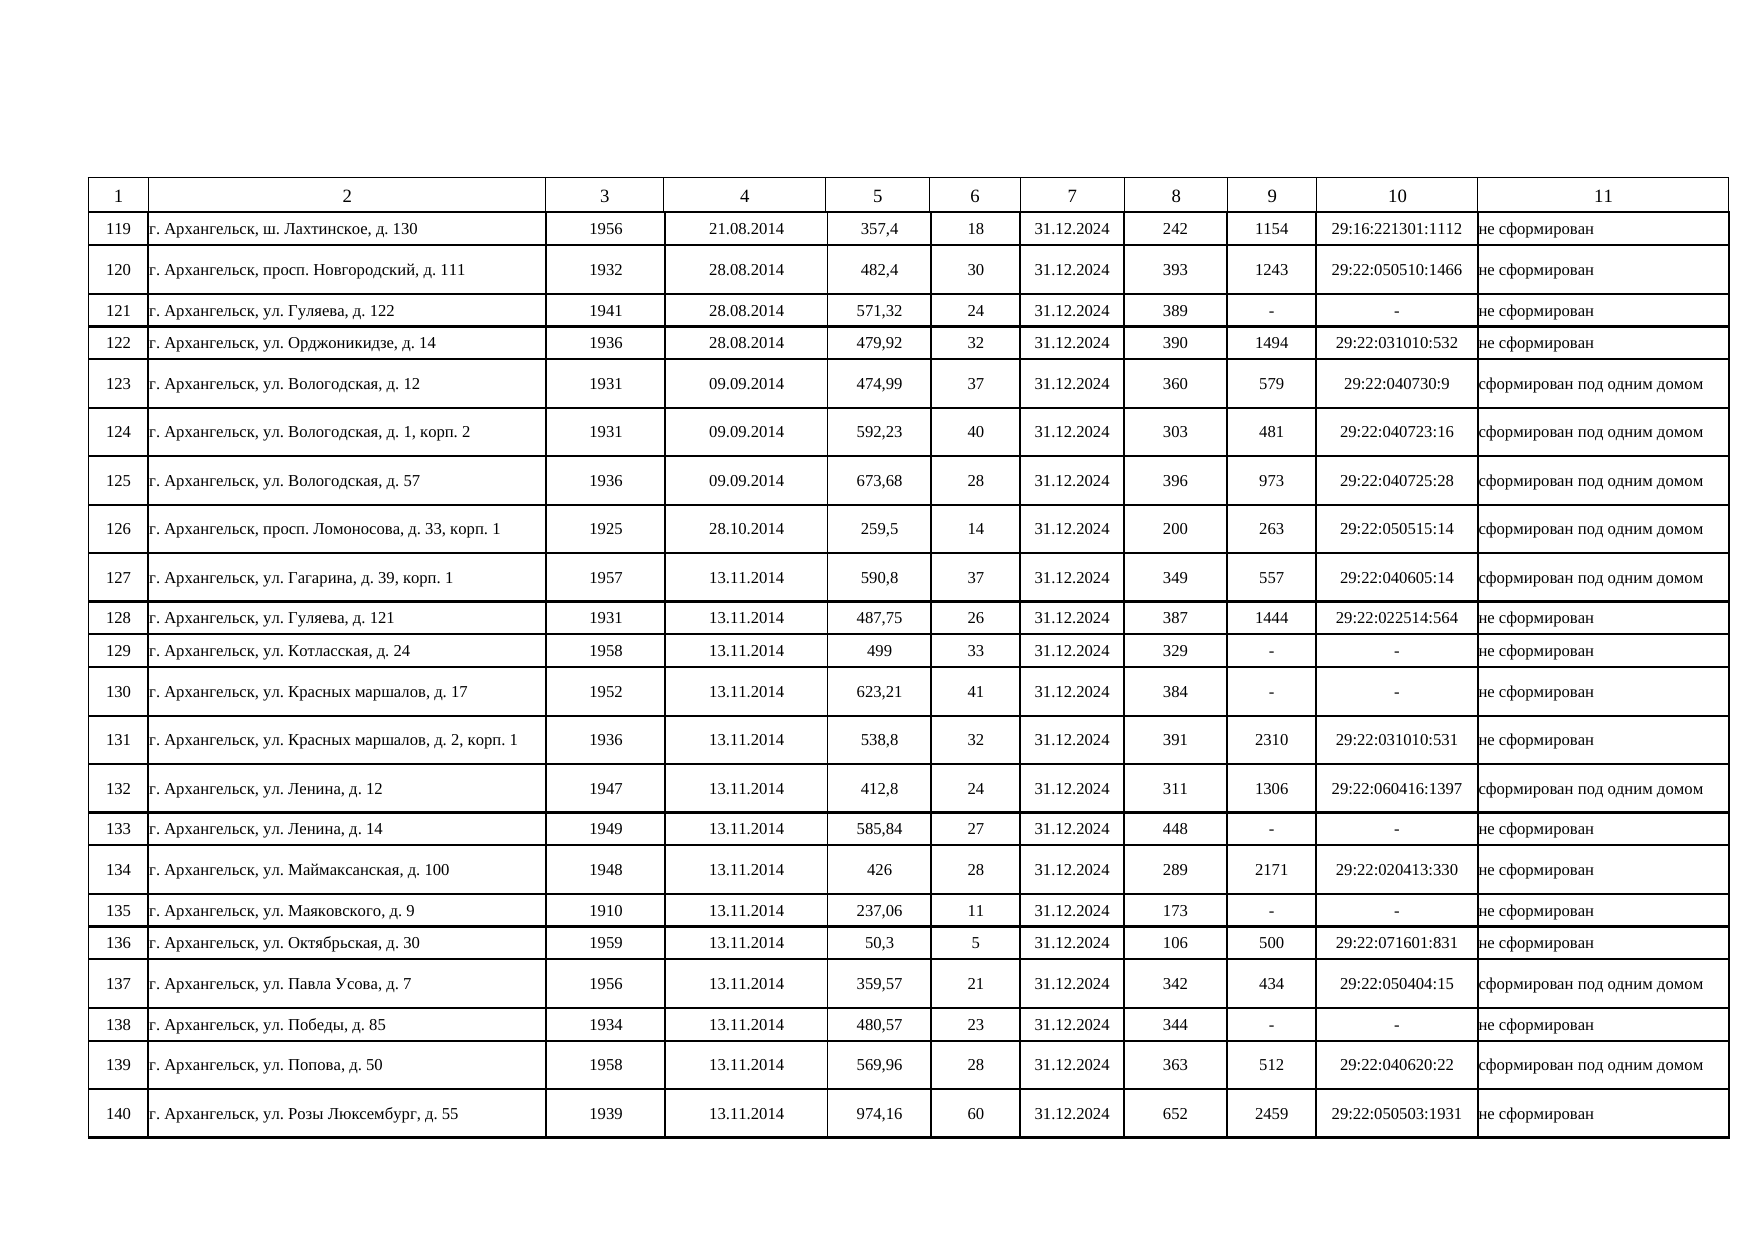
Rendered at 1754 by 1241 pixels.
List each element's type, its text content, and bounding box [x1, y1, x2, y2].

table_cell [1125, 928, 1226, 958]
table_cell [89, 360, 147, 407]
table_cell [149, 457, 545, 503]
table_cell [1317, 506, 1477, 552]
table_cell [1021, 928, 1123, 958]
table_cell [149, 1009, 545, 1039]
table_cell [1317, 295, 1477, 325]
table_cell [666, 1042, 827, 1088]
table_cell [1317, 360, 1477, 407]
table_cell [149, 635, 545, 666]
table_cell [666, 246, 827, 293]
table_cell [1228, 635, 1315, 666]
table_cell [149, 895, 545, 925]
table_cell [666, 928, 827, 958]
table_header 1 [89, 178, 148, 211]
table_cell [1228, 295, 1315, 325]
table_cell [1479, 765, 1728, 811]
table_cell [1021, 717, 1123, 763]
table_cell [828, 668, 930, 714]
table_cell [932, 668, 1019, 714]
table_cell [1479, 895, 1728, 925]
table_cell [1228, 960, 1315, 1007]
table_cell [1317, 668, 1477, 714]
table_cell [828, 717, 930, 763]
table_header 5 [826, 178, 929, 211]
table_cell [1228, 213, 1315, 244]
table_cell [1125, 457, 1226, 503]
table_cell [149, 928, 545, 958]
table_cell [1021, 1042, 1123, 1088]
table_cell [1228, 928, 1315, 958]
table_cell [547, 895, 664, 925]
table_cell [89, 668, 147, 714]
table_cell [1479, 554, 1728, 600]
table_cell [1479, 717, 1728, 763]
table_header 8 [1125, 178, 1227, 211]
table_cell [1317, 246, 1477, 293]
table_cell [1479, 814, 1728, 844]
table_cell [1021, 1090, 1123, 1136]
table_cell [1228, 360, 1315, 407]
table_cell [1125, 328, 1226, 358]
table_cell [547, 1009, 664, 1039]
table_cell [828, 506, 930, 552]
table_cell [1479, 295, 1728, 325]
table_header 9 [1228, 178, 1316, 211]
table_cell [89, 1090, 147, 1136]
table_header 11 [1478, 178, 1728, 211]
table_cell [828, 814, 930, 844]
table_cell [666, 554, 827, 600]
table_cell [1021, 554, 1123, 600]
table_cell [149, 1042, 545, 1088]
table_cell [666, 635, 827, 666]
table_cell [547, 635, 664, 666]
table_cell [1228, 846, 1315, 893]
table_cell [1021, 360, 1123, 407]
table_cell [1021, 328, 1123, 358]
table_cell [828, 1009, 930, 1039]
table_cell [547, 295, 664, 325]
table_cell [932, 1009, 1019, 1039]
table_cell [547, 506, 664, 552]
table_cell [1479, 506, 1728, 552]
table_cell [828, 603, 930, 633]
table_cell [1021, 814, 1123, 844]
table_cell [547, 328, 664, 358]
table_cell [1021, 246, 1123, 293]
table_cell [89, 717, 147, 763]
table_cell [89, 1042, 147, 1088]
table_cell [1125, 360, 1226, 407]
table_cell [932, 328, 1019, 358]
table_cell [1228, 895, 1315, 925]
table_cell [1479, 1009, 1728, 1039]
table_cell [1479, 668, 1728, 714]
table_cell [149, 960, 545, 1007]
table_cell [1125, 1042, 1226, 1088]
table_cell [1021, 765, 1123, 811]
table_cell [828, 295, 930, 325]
table_header 2 [149, 178, 545, 211]
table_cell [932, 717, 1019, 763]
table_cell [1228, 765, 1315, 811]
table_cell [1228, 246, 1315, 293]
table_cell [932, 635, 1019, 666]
table_header 10 [1317, 178, 1477, 211]
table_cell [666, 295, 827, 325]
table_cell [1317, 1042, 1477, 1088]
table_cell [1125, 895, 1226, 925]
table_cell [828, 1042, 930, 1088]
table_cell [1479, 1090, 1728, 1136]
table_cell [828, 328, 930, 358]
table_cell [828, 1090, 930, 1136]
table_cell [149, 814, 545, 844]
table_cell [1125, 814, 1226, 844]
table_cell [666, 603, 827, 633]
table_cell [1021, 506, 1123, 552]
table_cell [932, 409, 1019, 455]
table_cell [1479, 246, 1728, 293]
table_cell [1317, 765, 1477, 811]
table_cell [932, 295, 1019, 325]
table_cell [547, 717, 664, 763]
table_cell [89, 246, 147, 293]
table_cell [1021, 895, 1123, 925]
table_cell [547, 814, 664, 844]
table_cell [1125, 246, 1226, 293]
table_header 4 [664, 178, 825, 211]
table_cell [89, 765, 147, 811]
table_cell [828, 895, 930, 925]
table_header 7 [1021, 178, 1124, 211]
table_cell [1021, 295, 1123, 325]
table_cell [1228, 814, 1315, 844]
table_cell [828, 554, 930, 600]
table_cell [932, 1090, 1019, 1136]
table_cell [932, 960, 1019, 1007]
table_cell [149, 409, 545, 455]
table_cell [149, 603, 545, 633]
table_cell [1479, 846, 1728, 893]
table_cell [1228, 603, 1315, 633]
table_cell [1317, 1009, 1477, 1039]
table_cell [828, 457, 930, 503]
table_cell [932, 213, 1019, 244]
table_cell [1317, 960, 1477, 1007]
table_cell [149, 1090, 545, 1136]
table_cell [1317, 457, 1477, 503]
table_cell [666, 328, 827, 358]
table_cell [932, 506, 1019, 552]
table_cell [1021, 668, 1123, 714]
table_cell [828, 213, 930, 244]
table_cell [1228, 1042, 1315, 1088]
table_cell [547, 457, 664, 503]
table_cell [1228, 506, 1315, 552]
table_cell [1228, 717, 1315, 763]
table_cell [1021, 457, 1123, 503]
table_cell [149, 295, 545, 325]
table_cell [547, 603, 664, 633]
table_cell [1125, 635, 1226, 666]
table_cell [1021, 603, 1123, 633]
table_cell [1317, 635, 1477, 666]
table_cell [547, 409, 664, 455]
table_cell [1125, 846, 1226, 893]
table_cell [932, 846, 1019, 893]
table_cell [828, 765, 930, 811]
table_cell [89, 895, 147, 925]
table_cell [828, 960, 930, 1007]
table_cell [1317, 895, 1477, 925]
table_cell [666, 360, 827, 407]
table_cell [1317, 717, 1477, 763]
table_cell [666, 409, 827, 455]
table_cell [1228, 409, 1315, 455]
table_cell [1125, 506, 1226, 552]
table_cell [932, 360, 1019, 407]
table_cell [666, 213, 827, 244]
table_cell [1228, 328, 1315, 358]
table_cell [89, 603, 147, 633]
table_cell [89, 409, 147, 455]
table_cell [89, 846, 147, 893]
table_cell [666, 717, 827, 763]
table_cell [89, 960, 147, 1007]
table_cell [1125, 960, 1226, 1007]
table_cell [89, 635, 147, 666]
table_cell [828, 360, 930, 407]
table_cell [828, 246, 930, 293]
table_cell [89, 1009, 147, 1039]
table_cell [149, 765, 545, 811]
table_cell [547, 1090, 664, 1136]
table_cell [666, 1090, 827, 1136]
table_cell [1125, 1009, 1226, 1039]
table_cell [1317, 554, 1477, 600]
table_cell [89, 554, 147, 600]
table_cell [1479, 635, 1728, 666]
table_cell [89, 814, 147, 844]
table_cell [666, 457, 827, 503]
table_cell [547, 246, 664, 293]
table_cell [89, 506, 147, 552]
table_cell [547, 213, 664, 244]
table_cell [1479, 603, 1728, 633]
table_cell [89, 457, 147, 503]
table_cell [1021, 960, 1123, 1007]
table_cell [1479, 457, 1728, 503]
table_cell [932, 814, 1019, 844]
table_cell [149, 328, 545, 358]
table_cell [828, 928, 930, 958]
table_header 3 [546, 178, 663, 211]
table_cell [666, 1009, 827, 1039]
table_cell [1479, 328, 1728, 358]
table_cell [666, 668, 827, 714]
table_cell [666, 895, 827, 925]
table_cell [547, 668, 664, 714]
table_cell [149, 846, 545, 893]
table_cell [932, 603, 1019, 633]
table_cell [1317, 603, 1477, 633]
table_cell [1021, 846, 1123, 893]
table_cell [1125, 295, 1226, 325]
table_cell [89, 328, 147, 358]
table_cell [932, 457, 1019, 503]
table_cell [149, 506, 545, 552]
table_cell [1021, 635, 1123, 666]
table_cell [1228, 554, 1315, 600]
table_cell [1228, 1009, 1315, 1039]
table_header 6 [930, 178, 1020, 211]
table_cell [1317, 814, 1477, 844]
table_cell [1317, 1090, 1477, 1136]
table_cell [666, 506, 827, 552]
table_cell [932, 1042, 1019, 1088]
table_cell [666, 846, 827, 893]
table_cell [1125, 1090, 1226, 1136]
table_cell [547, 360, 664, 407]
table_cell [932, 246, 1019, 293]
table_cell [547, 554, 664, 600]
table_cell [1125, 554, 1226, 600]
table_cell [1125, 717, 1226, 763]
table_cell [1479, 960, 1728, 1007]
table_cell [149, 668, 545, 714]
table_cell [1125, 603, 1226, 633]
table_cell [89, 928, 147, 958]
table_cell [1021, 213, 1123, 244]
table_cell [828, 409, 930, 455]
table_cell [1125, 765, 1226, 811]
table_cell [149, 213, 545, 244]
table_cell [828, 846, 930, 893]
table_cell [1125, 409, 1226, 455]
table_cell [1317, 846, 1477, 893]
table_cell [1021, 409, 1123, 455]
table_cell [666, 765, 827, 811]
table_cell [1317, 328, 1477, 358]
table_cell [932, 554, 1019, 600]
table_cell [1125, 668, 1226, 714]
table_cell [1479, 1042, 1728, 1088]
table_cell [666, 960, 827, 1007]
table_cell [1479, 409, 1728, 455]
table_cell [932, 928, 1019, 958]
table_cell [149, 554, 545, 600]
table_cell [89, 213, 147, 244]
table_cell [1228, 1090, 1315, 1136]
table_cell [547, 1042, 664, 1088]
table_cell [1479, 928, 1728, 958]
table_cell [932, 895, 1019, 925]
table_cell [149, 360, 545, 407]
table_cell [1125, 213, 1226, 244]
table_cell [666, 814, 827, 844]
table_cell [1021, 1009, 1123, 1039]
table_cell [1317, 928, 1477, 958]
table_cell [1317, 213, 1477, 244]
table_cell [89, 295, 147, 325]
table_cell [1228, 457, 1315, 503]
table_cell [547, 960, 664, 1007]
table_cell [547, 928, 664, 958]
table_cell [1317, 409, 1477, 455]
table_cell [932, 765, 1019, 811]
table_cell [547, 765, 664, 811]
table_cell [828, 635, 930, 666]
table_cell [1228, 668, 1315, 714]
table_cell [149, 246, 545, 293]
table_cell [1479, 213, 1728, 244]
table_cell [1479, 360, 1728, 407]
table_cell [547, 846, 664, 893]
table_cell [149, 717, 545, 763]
